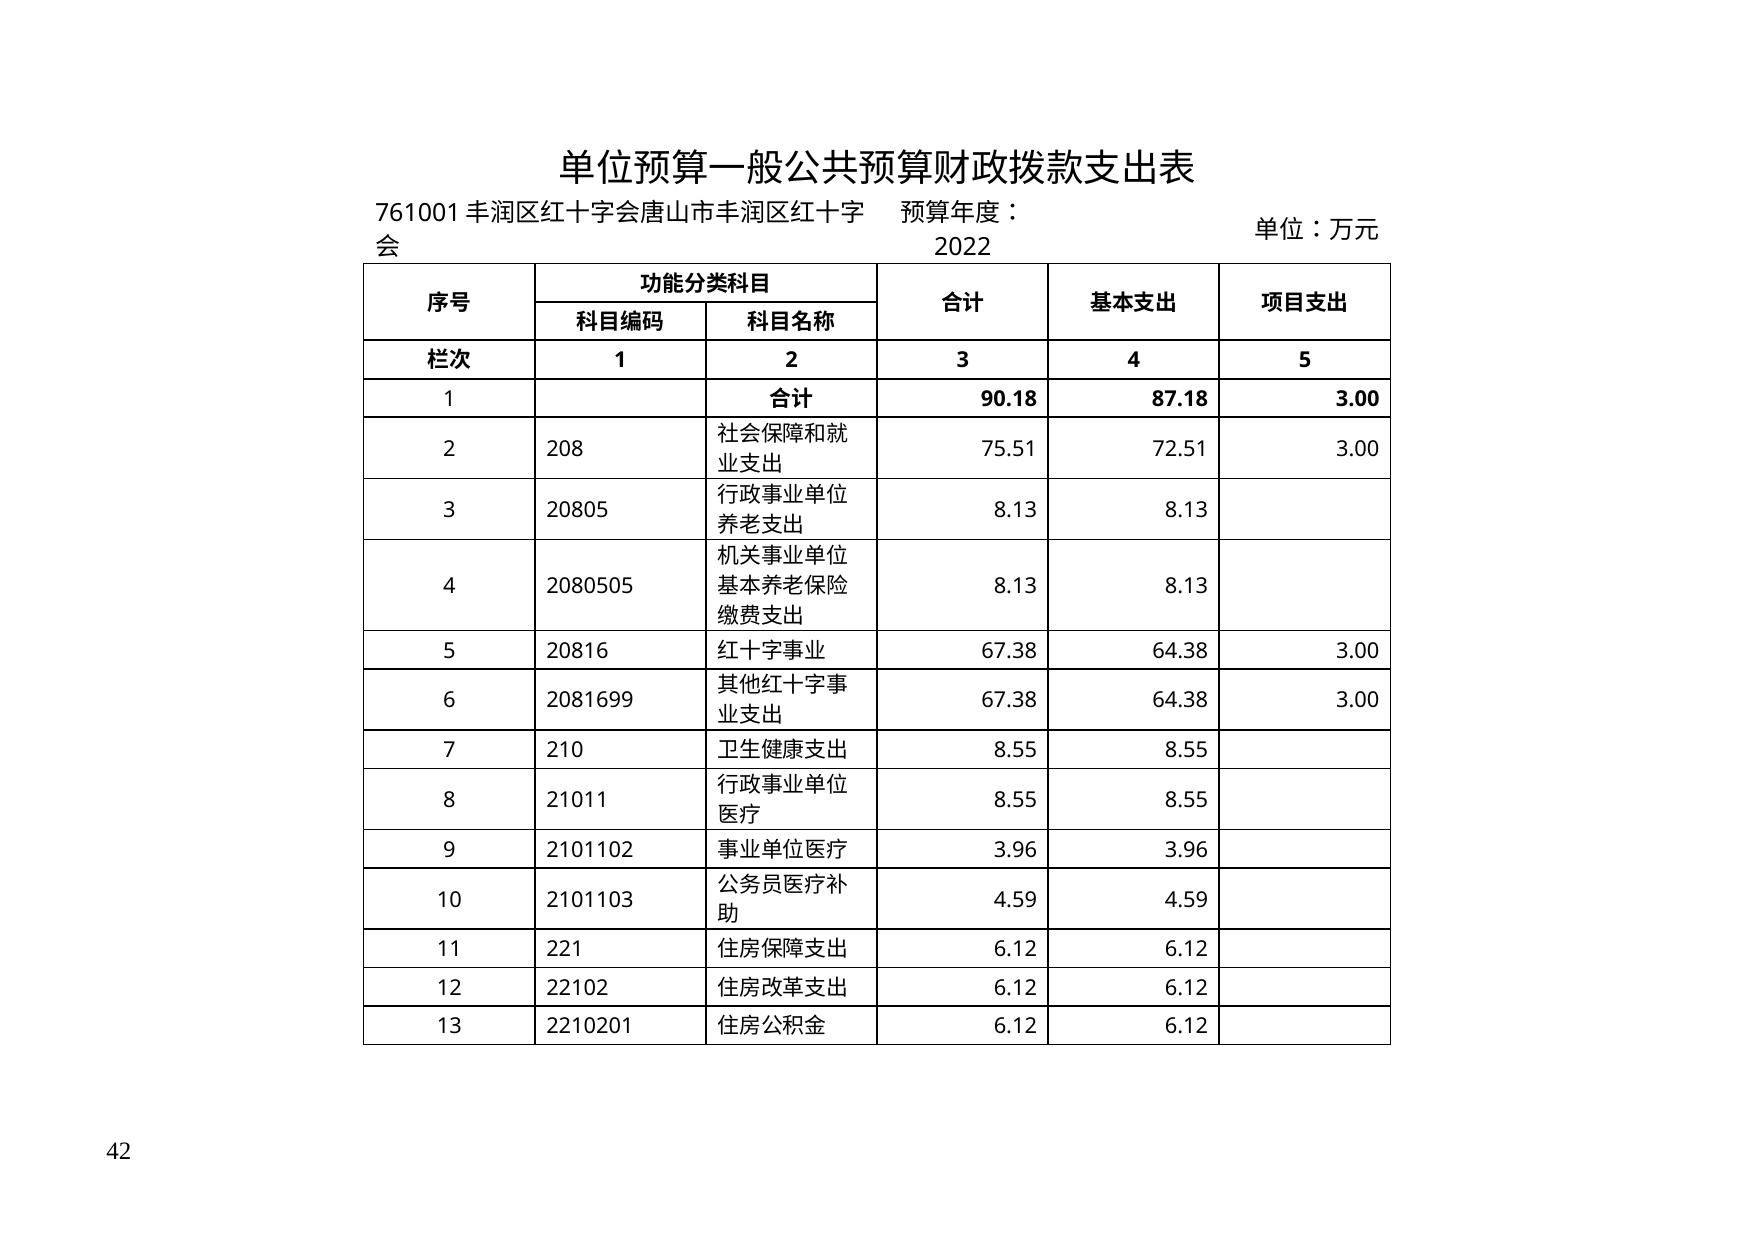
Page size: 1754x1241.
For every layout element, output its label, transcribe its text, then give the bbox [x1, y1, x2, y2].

table_cell 64.38 [1049, 670, 1218, 729]
table_cell 8.13 [1049, 540, 1218, 629]
table_cell 3.96 [1049, 830, 1218, 867]
table_cell 项目支出 [1220, 264, 1390, 339]
table_cell 机关事业单位基本养老保险缴费支出 [707, 540, 876, 629]
table_cell 221 [536, 930, 705, 967]
table_cell [1220, 1007, 1390, 1043]
table_header 单位：万元 [1049, 195, 1390, 262]
table_cell 2 [707, 341, 876, 378]
table_cell 合计 [707, 380, 876, 416]
table_cell 3.96 [878, 830, 1047, 867]
table_cell 8.55 [878, 731, 1047, 767]
table_cell 8.13 [878, 479, 1047, 538]
table_cell 5 [1220, 341, 1390, 378]
table_cell 20805 [536, 479, 705, 538]
table_cell 210 [536, 731, 705, 767]
table_cell 6.12 [878, 1007, 1047, 1043]
table_cell 9 [364, 830, 534, 867]
table_cell 合计 [878, 264, 1047, 339]
table_cell 6.12 [1049, 930, 1218, 967]
table_cell 6.12 [878, 968, 1047, 1005]
table_cell 科目编码 [536, 303, 705, 339]
table_cell 8.55 [1049, 731, 1218, 767]
table_cell [1220, 540, 1390, 629]
table_cell 红十字事业 [707, 631, 876, 668]
table_cell 4.59 [1049, 869, 1218, 928]
table_cell 8.13 [1049, 479, 1218, 538]
table_cell 社会保障和就业支出 [707, 418, 876, 477]
table_cell 3 [364, 479, 534, 538]
table_cell [1220, 769, 1390, 829]
table_cell 2081699 [536, 670, 705, 729]
table_cell 2210201 [536, 1007, 705, 1043]
table_cell 1 [536, 341, 705, 378]
table_cell 3.00 [1220, 631, 1390, 668]
table_header 761001丰润区红十字会唐山市丰润区红十字会 [364, 195, 876, 262]
table_cell 4.59 [878, 869, 1047, 928]
table_cell 5 [364, 631, 534, 668]
table_cell 21011 [536, 769, 705, 829]
table_cell 3 [878, 341, 1047, 378]
table_cell 2080505 [536, 540, 705, 629]
table_cell 3.00 [1220, 380, 1390, 416]
table_cell 3.00 [1220, 670, 1390, 729]
table_cell 住房保障支出 [707, 930, 876, 967]
table_cell 6.12 [1049, 1007, 1218, 1043]
table_cell 2 [364, 418, 534, 477]
table_cell 2101102 [536, 830, 705, 867]
table_cell 卫生健康支出 [707, 731, 876, 767]
table_cell 8.55 [878, 769, 1047, 829]
text 单位预算一般公共预算财政拨款支出表 [106, 142, 1648, 193]
table_cell 7 [364, 731, 534, 767]
table_cell 4 [364, 540, 534, 629]
table_cell 8.13 [878, 540, 1047, 629]
table_cell [1220, 731, 1390, 767]
table_cell [1220, 968, 1390, 1005]
table_cell [536, 380, 705, 416]
table_cell 公务员医疗补助 [707, 869, 876, 928]
table_cell 11 [364, 930, 534, 967]
table_cell [1220, 479, 1390, 538]
table_cell 3.00 [1220, 418, 1390, 477]
table_cell 8.55 [1049, 769, 1218, 829]
table_cell 90.18 [878, 380, 1047, 416]
table_cell 75.51 [878, 418, 1047, 477]
table_cell 住房改革支出 [707, 968, 876, 1005]
table_cell [1220, 830, 1390, 867]
table_cell 基本支出 [1049, 264, 1218, 339]
table_cell 2101103 [536, 869, 705, 928]
table_cell 其他红十字事业支出 [707, 670, 876, 729]
table_cell 6 [364, 670, 534, 729]
table_header 预算年度：2022 [878, 195, 1047, 262]
table_cell 6.12 [878, 930, 1047, 967]
table_cell 64.38 [1049, 631, 1218, 668]
table_cell 科目名称 [707, 303, 876, 339]
table_cell 住房公积金 [707, 1007, 876, 1043]
table_cell 12 [364, 968, 534, 1005]
table_cell [1220, 869, 1390, 928]
table_cell 行政事业单位医疗 [707, 769, 876, 829]
table_cell 事业单位医疗 [707, 830, 876, 867]
table_cell 67.38 [878, 670, 1047, 729]
table_cell 72.51 [1049, 418, 1218, 477]
table_cell 1 [364, 380, 534, 416]
table_cell 行政事业单位养老支出 [707, 479, 876, 538]
table_cell 栏次 [364, 341, 534, 378]
table_cell [1220, 930, 1390, 967]
table_cell 87.18 [1049, 380, 1218, 416]
table_cell 8 [364, 769, 534, 829]
table_cell 6.12 [1049, 968, 1218, 1005]
table_cell 13 [364, 1007, 534, 1043]
table_cell 22102 [536, 968, 705, 1005]
table_cell 67.38 [878, 631, 1047, 668]
table_cell 功能分类科目 [536, 264, 876, 301]
table_cell 20816 [536, 631, 705, 668]
table_cell 10 [364, 869, 534, 928]
table_cell 208 [536, 418, 705, 477]
table_cell 序号 [364, 264, 534, 339]
table_cell 4 [1049, 341, 1218, 378]
